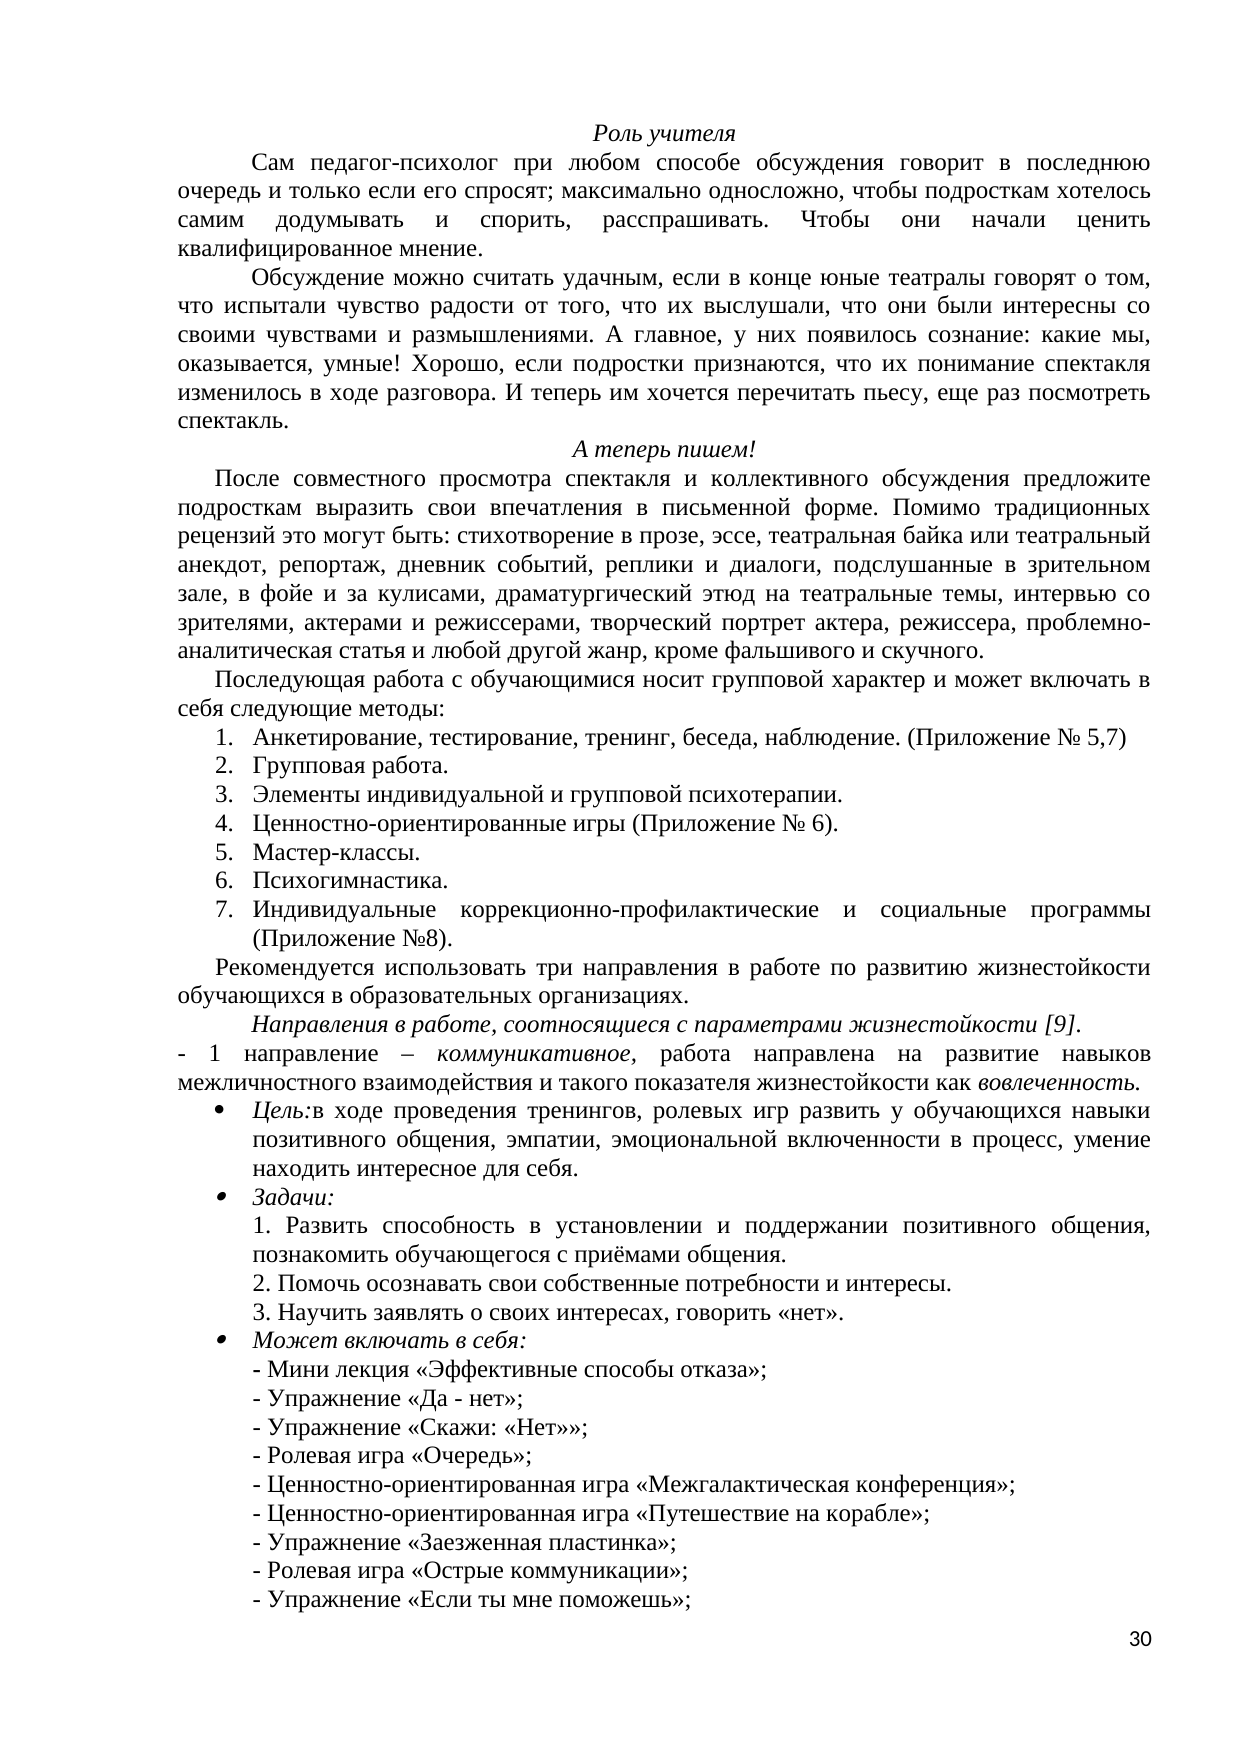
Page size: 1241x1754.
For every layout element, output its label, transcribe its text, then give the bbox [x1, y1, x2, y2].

list - Упражнение «Если ты мне поможешь»; [252, 1584, 1152, 1613]
list Мастер-классы. [215, 837, 1152, 866]
list - Ценностно-ориентированная игра «Путешествие на корабле»; [252, 1498, 1152, 1527]
text Направления в работе, соотносящиеся с параметрами жизнестойкости [9]. [177, 1009, 1152, 1038]
list - Упражнение «Скажи: «Нет»»; [252, 1412, 1152, 1441]
list - Упражнение «Заезженная пластинка»; [252, 1527, 1152, 1556]
list Задачи: [215, 1182, 1152, 1211]
text Последующая работа с обучающимися носит групповой характер и может включать в себя следующие методы: [177, 664, 1152, 722]
list - Упражнение «Да - нет»; [252, 1383, 1152, 1412]
list - Ролевая игра «Острые коммуникации»; [252, 1556, 1152, 1584]
subtitle А теперь пишем! [177, 434, 1152, 463]
list Групповая работа. [215, 751, 1152, 779]
list 3. Научить заявлять о своих интересах, говорить «нет». [252, 1297, 1152, 1326]
list - Ролевая игра «Очередь»; [252, 1441, 1152, 1469]
list Ценностно-ориентированные игры (Приложение № 6). [215, 808, 1152, 837]
text После совместного просмотра спектакля и коллективного обсуждения предложите подросткам выразить свои впечатления в письменной форме. Помимо традиционных рецензий это могут быть: стихотворение в прозе, эссе, театральная байка или театральный анекдот, репортаж, дневник событий, реплики и диалоги, подслушанные в зрительном зале, в фойе и за кулисами, драматургический этюд на театральные темы, интервью со зрителями, актерами и режиссерами, творческий портрет актера, режиссера, проблемно-аналитическая статья и любой другой жанр, кроме фальшивого и скучного. [177, 463, 1152, 664]
list 2. Помочь осознавать свои собственные потребности и интересы. [252, 1268, 1152, 1297]
text Обсуждение можно считать удачным, если в конце юные театралы говорят о том, что испытали чувство радости от того, что их выслушали, что они были интересны со своими чувствами и размышлениями. А главное, у них появилось сознание: какие мы, оказывается, умные! Хорошо, если подростки признаются, что их понимание спектакля изменилось в ходе разговора. И теперь им хочется перечитать пьесу, еще раз посмотреть спектакль. [177, 262, 1152, 434]
text - 1 направление – коммуникативное, работа направлена на развитие навыков межличностного взаимодействия и такого показателя жизнестойкости как вовлеченность. [177, 1038, 1152, 1096]
subtitle Роль учителя [177, 118, 1152, 147]
list Может включать в себя: [215, 1326, 1152, 1354]
list 1. Развить способность в установлении и поддержании позитивного общения, познакомить обучающегося с приёмами общения. [252, 1211, 1152, 1268]
list Индивидуальные коррекционно-профилактические и социальные программы (Приложение №8). [215, 894, 1152, 952]
text Рекомендуется использовать три направления в работе по развитию жизнестойкости обучающихся в образовательных организациях. [177, 952, 1152, 1009]
list - Мини лекция «Эффективные способы отказа»; [252, 1354, 1152, 1383]
list Элементы индивидуальной и групповой психотерапии. [215, 779, 1152, 808]
text Сам педагог-психолог при любом способе обсуждения говорит в последнюю очередь и только если его спросят; максимально односложно, чтобы подросткам хотелось самим додумывать и спорить, расспрашивать. Чтобы они начали ценить квалифицированное мнение. [177, 147, 1152, 262]
list - Ценностно-ориентированная игра «Межгалактическая конференция»; [252, 1469, 1152, 1498]
list Цель:в ходе проведения тренингов, ролевых игр развить у обучающихся навыки позитивного общения, эмпатии, эмоциональной включенности в процесс, умение находить интересное для себя. [215, 1096, 1152, 1182]
list Психогимнастика. [215, 866, 1152, 894]
list Анкетирование, тестирование, тренинг, беседа, наблюдение. (Приложение № 5,7) [215, 722, 1152, 751]
